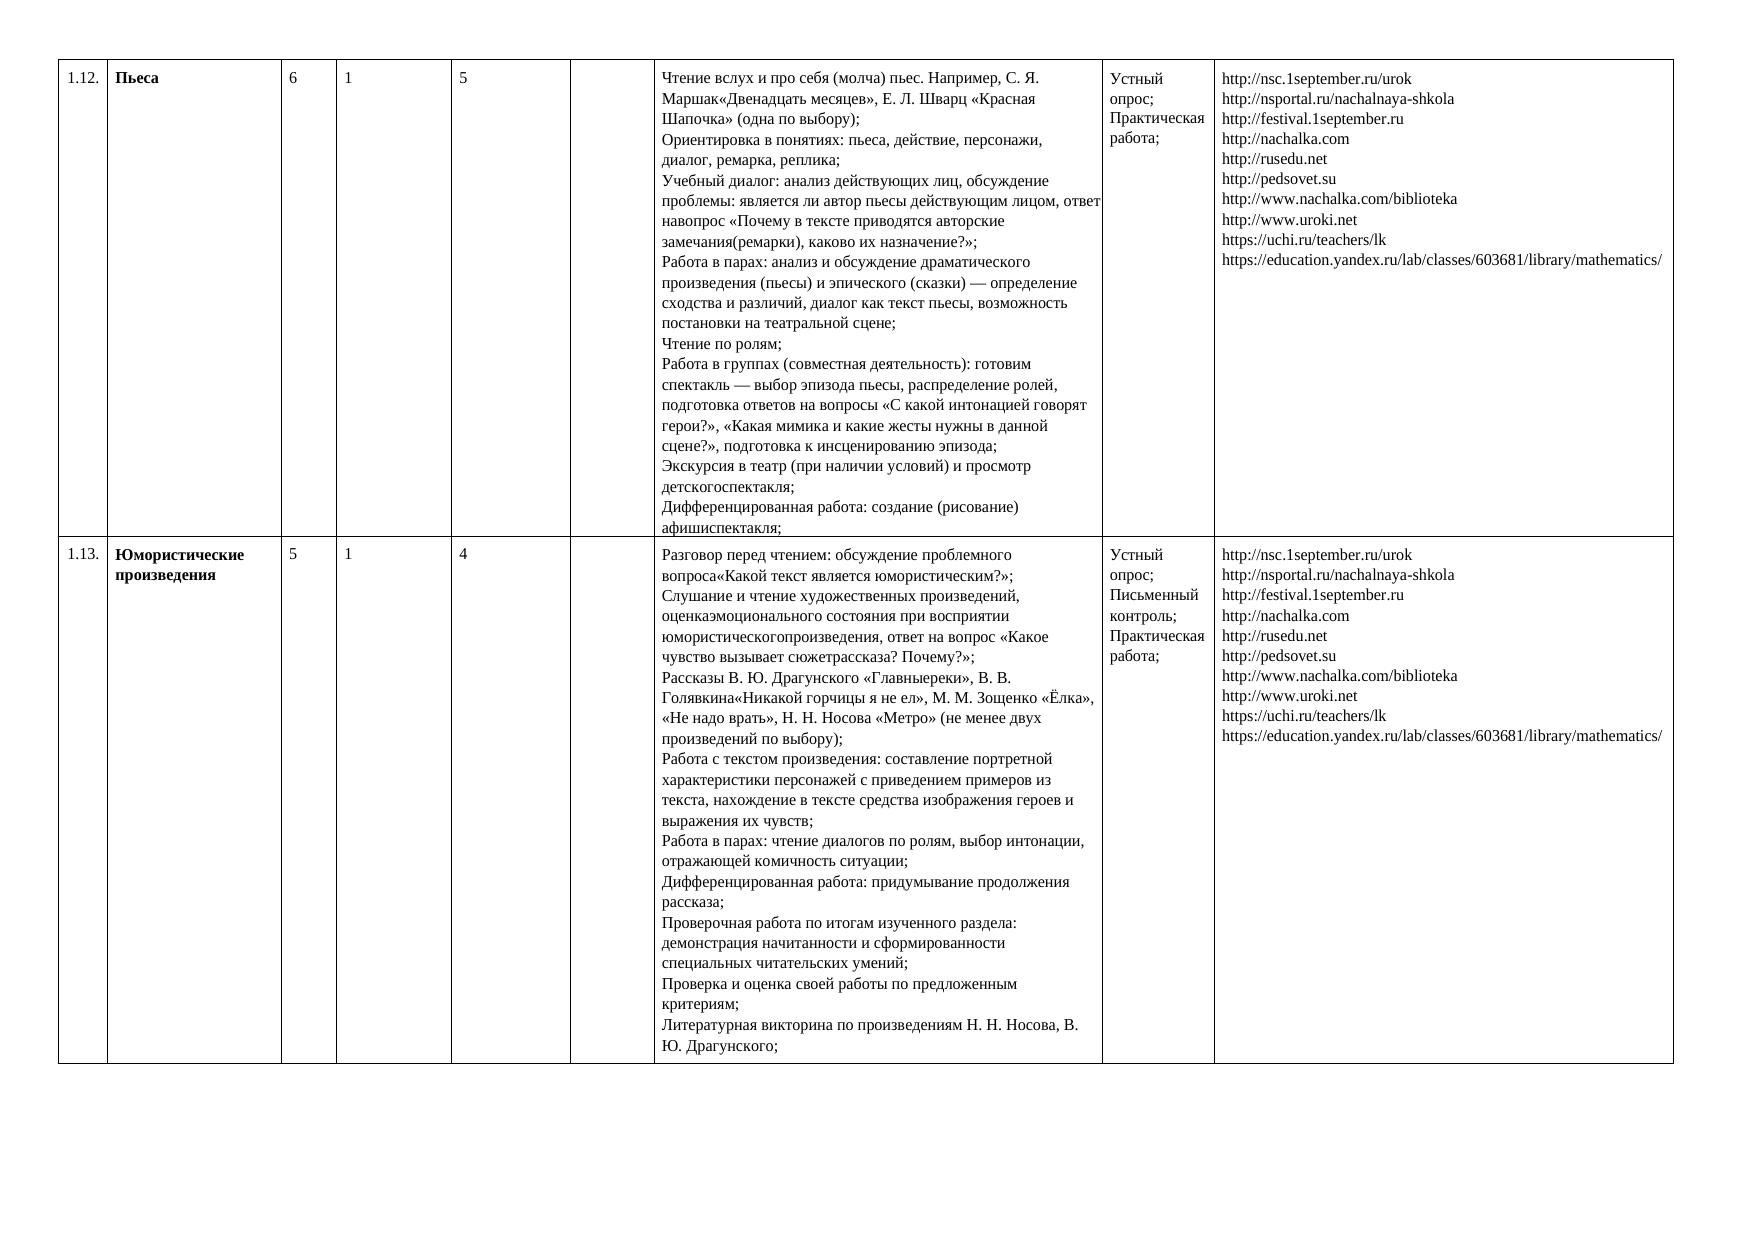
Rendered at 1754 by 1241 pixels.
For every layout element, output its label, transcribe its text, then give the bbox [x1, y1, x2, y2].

table_header 5 [452, 60, 570, 536]
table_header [1215, 60, 1673, 536]
table_header 6 [282, 60, 336, 536]
table_header 1 [337, 60, 451, 536]
table_cell Юмористические произведения [108, 537, 281, 1063]
table_cell [571, 537, 654, 1063]
table_header Чтение вслух и про себя (молча) пьес. Например, С. Я. Маршак«Двенадцать месяцев», Е. Л. Шварц «Красная Шапочка» (одна по выбору); Ориентировка в понятиях: пьеса, действие, персонажи, диалог, ремарка, реплика; Учебный диалог: анализ действующих лиц, обсуждение проблемы: является ли автор пьесы действующим лицом, ответ навопрос «Почему в тексте приводятся авторские замечания(ремарки), каково их назначение?»; Работа в парах: анализ и обсуждение драматического произведения (пьесы) и эпического (сказки) — определение сходства и различий, диалог как текст пьесы, возможность постановки на театральной сцене; Чтение по ролям; Работа в группах (совместная деятельность): готовим спектакль — выбор эпизода пьесы, распределение ролей, подготовка ответов на вопросы «С какой интонацией говорят герои?», «Какая мимика и какие жесты нужны в данной сцене?», подготовка к инсценированию эпизода; Экскурсия в театр (при наличии условий) и просмотр детскогоспектакля; Дифференцированная работа: создание (рисование) афишиспектакля; [655, 60, 1102, 536]
table_header Пьеса [108, 60, 281, 536]
table_cell 4 [452, 537, 570, 1063]
table_header Устный опрос; Практическая работа; [1103, 60, 1214, 536]
table_cell 1 [337, 537, 451, 1063]
table_cell 5 [282, 537, 336, 1063]
table_cell Разговор перед чтением: обсуждение проблемного вопроса«Какой текст является юмористическим?»; Слушание и чтение художественных произведений, оценкаэмоционального состояния при восприятии юмористическогопроизведения, ответ на вопрос «Какое чувство вызывает сюжетрассказа? Почему?»; Рассказы В. Ю. Драгунского «Главныереки», В. В. Голявкина«Никакой горчицы я не ел», М. М. Зощенко «Ёлка», «Не надо врать», Н. Н. Носова «Метро» (не менее двух произведений по выбору); Работа с текстом произведения: составление портретной характеристики персонажей с приведением примеров из текста, нахождение в тексте средства изображения героев и выражения их чувств; Работа в парах: чтение диалогов по ролям, выбор интонации, отражающей комичность ситуации; Дифференцированная работа: придумывание продолжения рассказа; Проверочная работа по итогам изученного раздела: демонстрация начитанности и сформированности специальных читательских умений; Проверка и оценка своей работы по предложенным критериям; Литературная викторина по произведениям Н. Н. Носова, В. Ю. Драгунского; [655, 537, 1102, 1063]
table_header 1.12. [59, 60, 107, 536]
table_header [571, 60, 654, 536]
table_cell 1.13. [59, 537, 107, 1063]
table_cell Устный опрос; Письменный контроль; Практическая работа; [1103, 537, 1214, 1063]
table_cell http://nsc.1september.ru/urok http://nsportal.ru/nachalnaya-shkola http://festival.1september.ru http://nachalka.com http://rusedu.net http://pedsovet.su http://www.nachalka.com/biblioteka http://www.uroki.net https://uchi.ru/teachers/lk https://education.yandex.ru/lab/classes/603681/library/mathematics/ [1215, 537, 1673, 1063]
